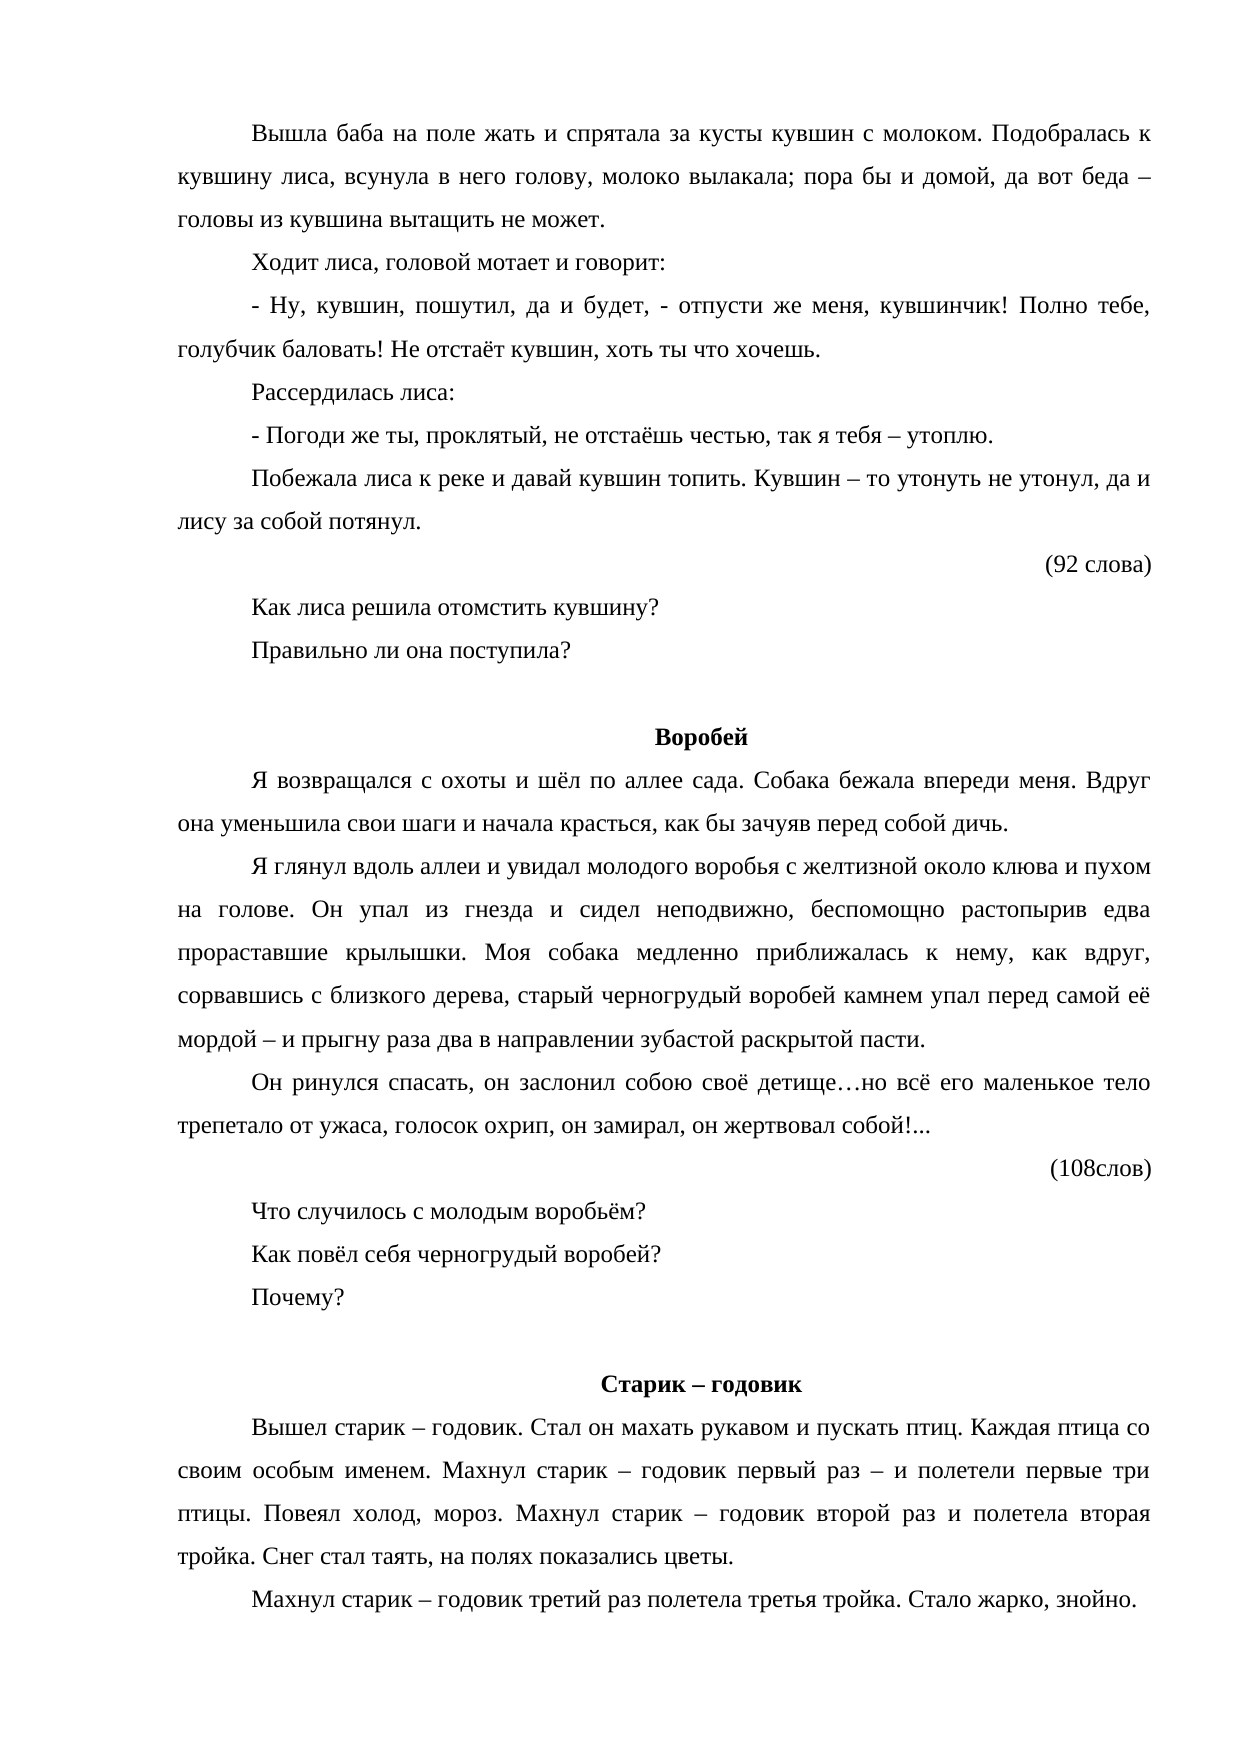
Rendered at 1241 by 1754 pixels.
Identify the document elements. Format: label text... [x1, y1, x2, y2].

text - Ну, кувшин, пошутил, да и будет, - отпусти же меня, кувшинчик! Полно тебе, голубчик баловать! Не отстаёт кувшин, хоть ты что хочешь. [177, 291, 1152, 362]
text (92 слова) [177, 549, 1152, 578]
text Махнул старик – годовик третий раз полетела третья тройка. Стало жарко, знойно. [177, 1584, 1152, 1613]
text Вышел старик – годовик. Стал он махать рукавом и пускать птиц. Каждая птица со своим особым именем. Махнул старик – годовик первый раз – и полетели первые три птицы. Повеял холод, мороз. Махнул старик – годовик второй раз и полетела вторая тройка. Снег стал таять, на полях показались цветы. [177, 1412, 1152, 1570]
text (108слов) [177, 1153, 1152, 1182]
text Я возвращался с охоты и шёл по аллее сада. Собака бежала впереди меня. Вдруг она уменьшила свои шаги и начала красться, как бы зачуяв перед собой дичь. [177, 765, 1152, 837]
text Как лиса решила отомстить кувшину? [177, 592, 1152, 621]
text Ходит лиса, головой мотает и говорит: [177, 247, 1152, 276]
text Что случилось с молодым воробьём? [177, 1196, 1152, 1225]
text Побежала лиса к реке и давай кувшин топить. Кувшин – то утонуть не утонул, да и лису за собой потянул. [177, 463, 1152, 535]
text - Погоди же ты, проклятый, не отстаёшь честью, так я тебя – утоплю. [177, 420, 1152, 449]
text Как повёл себя черногрудый воробей? [177, 1239, 1152, 1268]
text Воробей [177, 722, 1152, 751]
text Он ринулся спасать, он заслонил собою своё детище…но всё его маленькое тело трепетало от ужаса, голосок охрип, он замирал, он жертвовал собой!... [177, 1067, 1152, 1139]
text Правильно ли она поступила? [177, 636, 1152, 664]
text Старик – годовик [177, 1369, 1152, 1397]
text Рассердилась лиса: [177, 377, 1152, 406]
text Вышла баба на поле жать и спрятала за кусты кувшин с молоком. Подобралась к кувшину лиса, всунула в него голову, молоко вылакала; пора бы и домой, да вот беда – головы из кувшина вытащить не может. [177, 118, 1152, 233]
text Почему? [177, 1282, 1152, 1311]
text Я глянул вдоль аллеи и увидал молодого воробья с желтизной около клюва и пухом на голове. Он упал из гнезда и сидел неподвижно, беспомощно растопырив едва прораставшие крылышки. Моя собака медленно приближалась к нему, как вдруг, сорвавшись с близкого дерева, старый черногрудый воробей камнем упал перед самой её мордой – и прыгну раза два в направлении зубастой раскрытой пасти. [177, 851, 1152, 1052]
